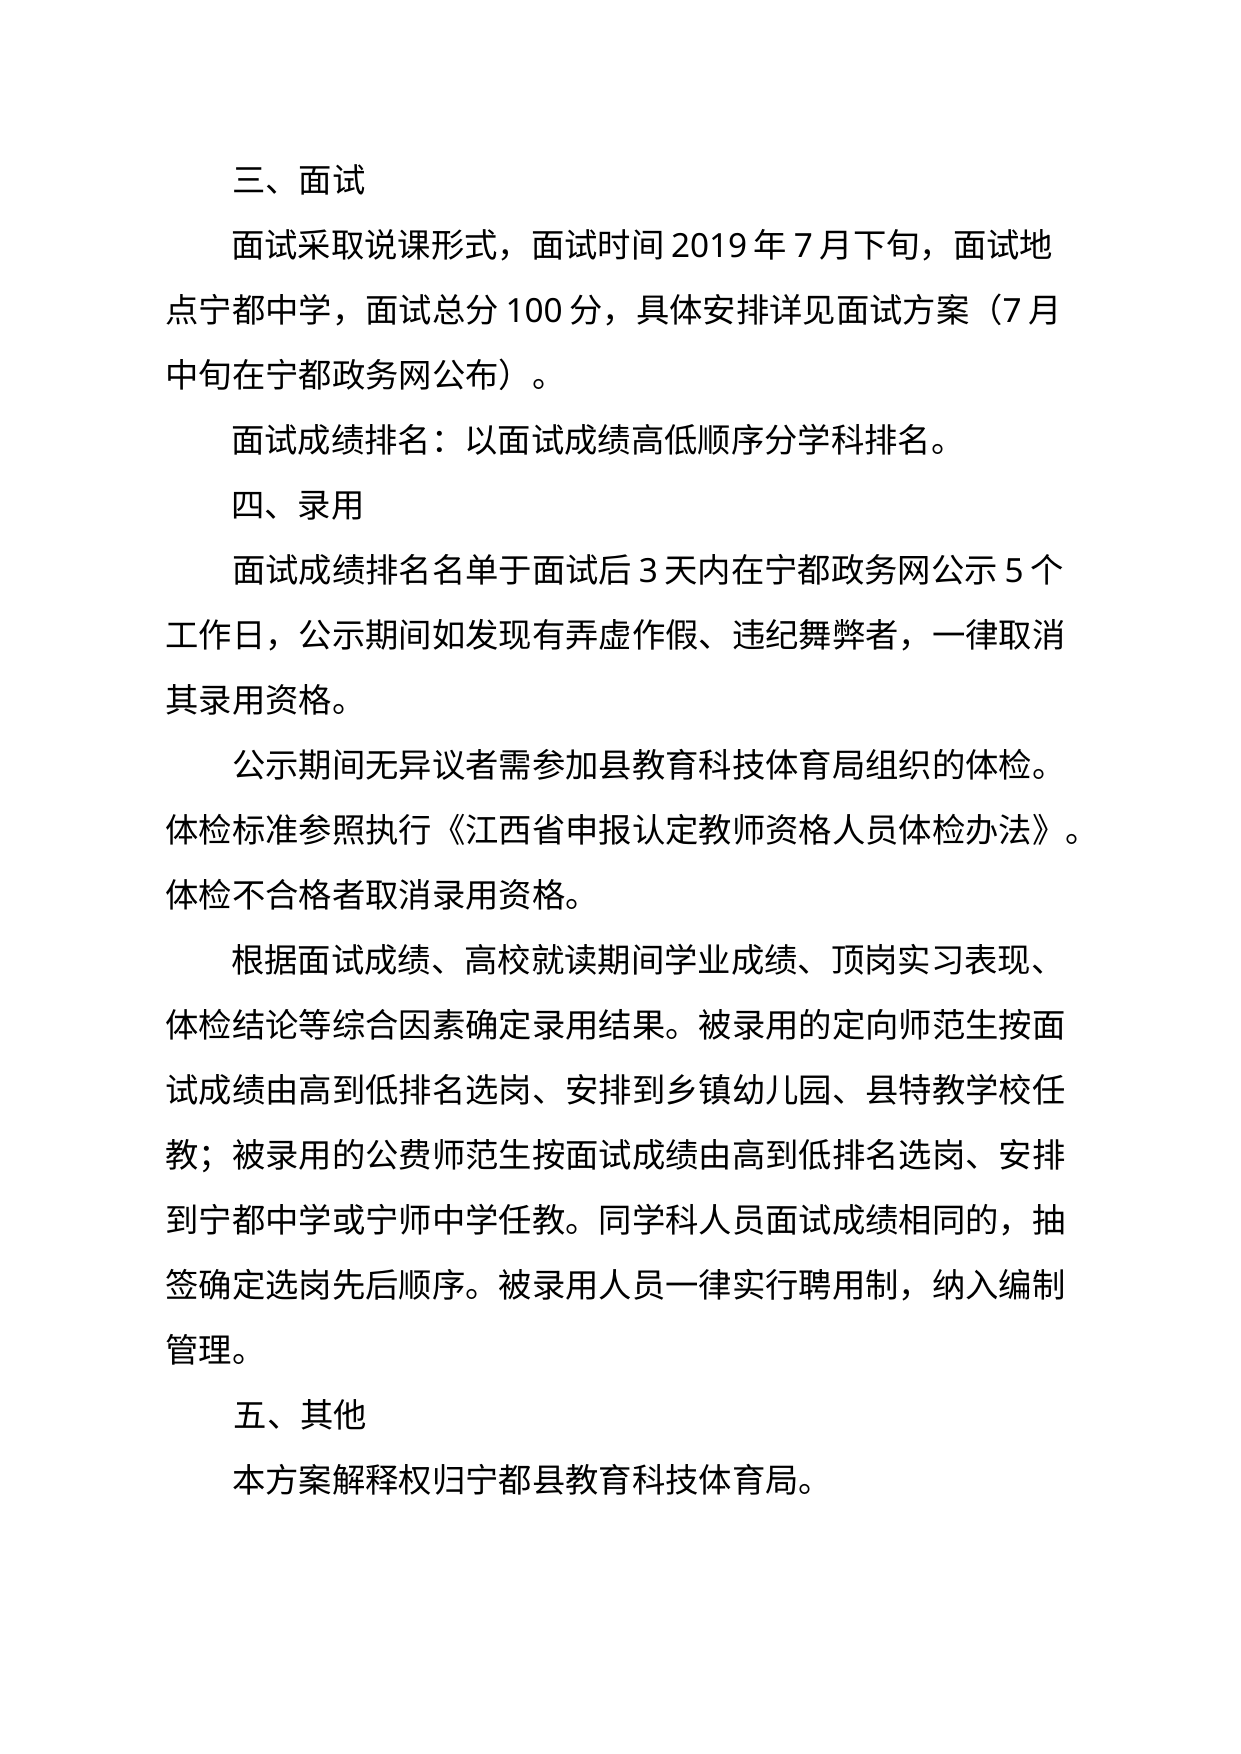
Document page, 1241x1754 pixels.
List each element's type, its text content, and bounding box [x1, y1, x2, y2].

text 三、面试 [165, 146, 1075, 211]
text 面试采取说课形式，面试时间2019年7月下旬，面试地点宁都中学，面试总分100分，具体安排详见面试方案（7月中旬在宁都政务网公布）。 [165, 211, 1075, 406]
text 公示期间无异议者需参加县教育科技体育局组织的体检。体检标准参照执行《江西省申报认定教师资格人员体检办法》。体检不合格者取消录用资格。 [165, 731, 1075, 926]
text 本方案解释权归宁都县教育科技体育局。 [165, 1446, 1075, 1511]
text 根据面试成绩、高校就读期间学业成绩、顶岗实习表现、体检结论等综合因素确定录用结果。被录用的定向师范生按面试成绩由高到低排名选岗、安排到乡镇幼儿园、县特教学校任教；被录用的公费师范生按面试成绩由高到低排名选岗、安排到宁都中学或宁师中学任教。同学科人员面试成绩相同的，抽签确定选岗先后顺序。被录用人员一律实行聘用制，纳入编制管理。 [165, 926, 1075, 1381]
text 五、其他 [165, 1381, 1075, 1446]
text 四、录用 [165, 471, 1075, 536]
text 面试成绩排名：以面试成绩高低顺序分学科排名。 [165, 406, 1075, 471]
text 面试成绩排名名单于面试后3天内在宁都政务网公示5个工作日，公示期间如发现有弄虚作假、违纪舞弊者，一律取消其录用资格。 [165, 536, 1075, 731]
